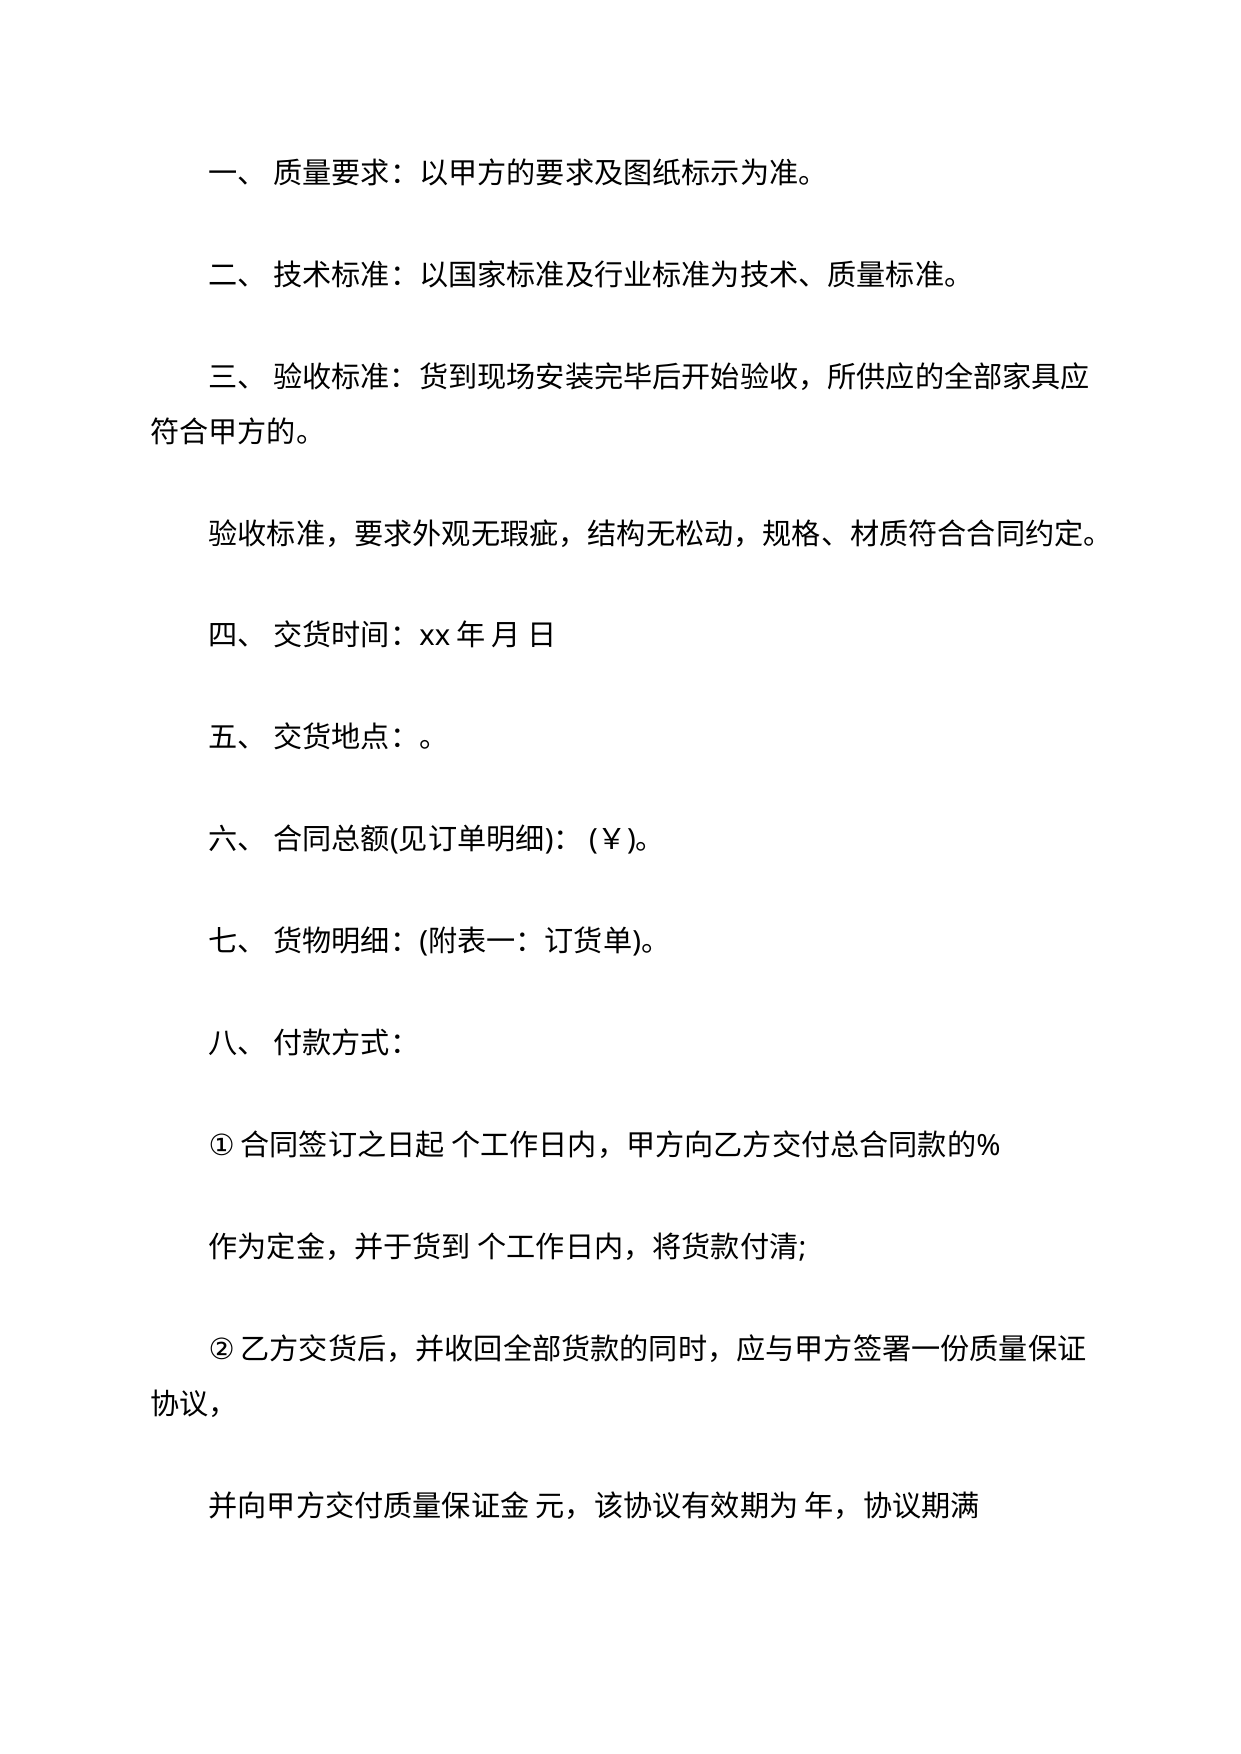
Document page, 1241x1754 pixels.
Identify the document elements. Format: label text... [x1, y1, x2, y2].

text 六、 合同总额(见订单明细)： (￥)。 [150, 816, 1090, 858]
text 七、 货物明细：(附表一：订货单)。 [150, 918, 1090, 960]
text 一、 质量要求：以甲方的要求及图纸标示为准。 [150, 150, 1090, 192]
text 八、 付款方式： [150, 1020, 1090, 1062]
text 四、 交货时间：xx年 月 日 [150, 612, 1090, 654]
text ②乙方交货后，并收回全部货款的同时，应与甲方签署一份质量保证协议， [150, 1325, 1090, 1423]
text ①合同签订之日起 个工作日内，甲方向乙方交付总合同款的% [150, 1121, 1090, 1164]
text 验收标准，要求外观无瑕疵，结构无松动，规格、材质符合合同约定。 [150, 510, 1090, 552]
text 作为定金，并于货到 个工作日内，将货款付清; [150, 1223, 1090, 1266]
text 并向甲方交付质量保证金 元，该协议有效期为 年，协议期满 [150, 1482, 1090, 1524]
text 三、 验收标准：货到现场安装完毕后开始验收，所供应的全部家具应符合甲方的。 [150, 353, 1090, 451]
text 五、 交货地点：。 [150, 714, 1090, 756]
text 二、 技术标准：以国家标准及行业标准为技术、质量标准。 [150, 252, 1090, 294]
